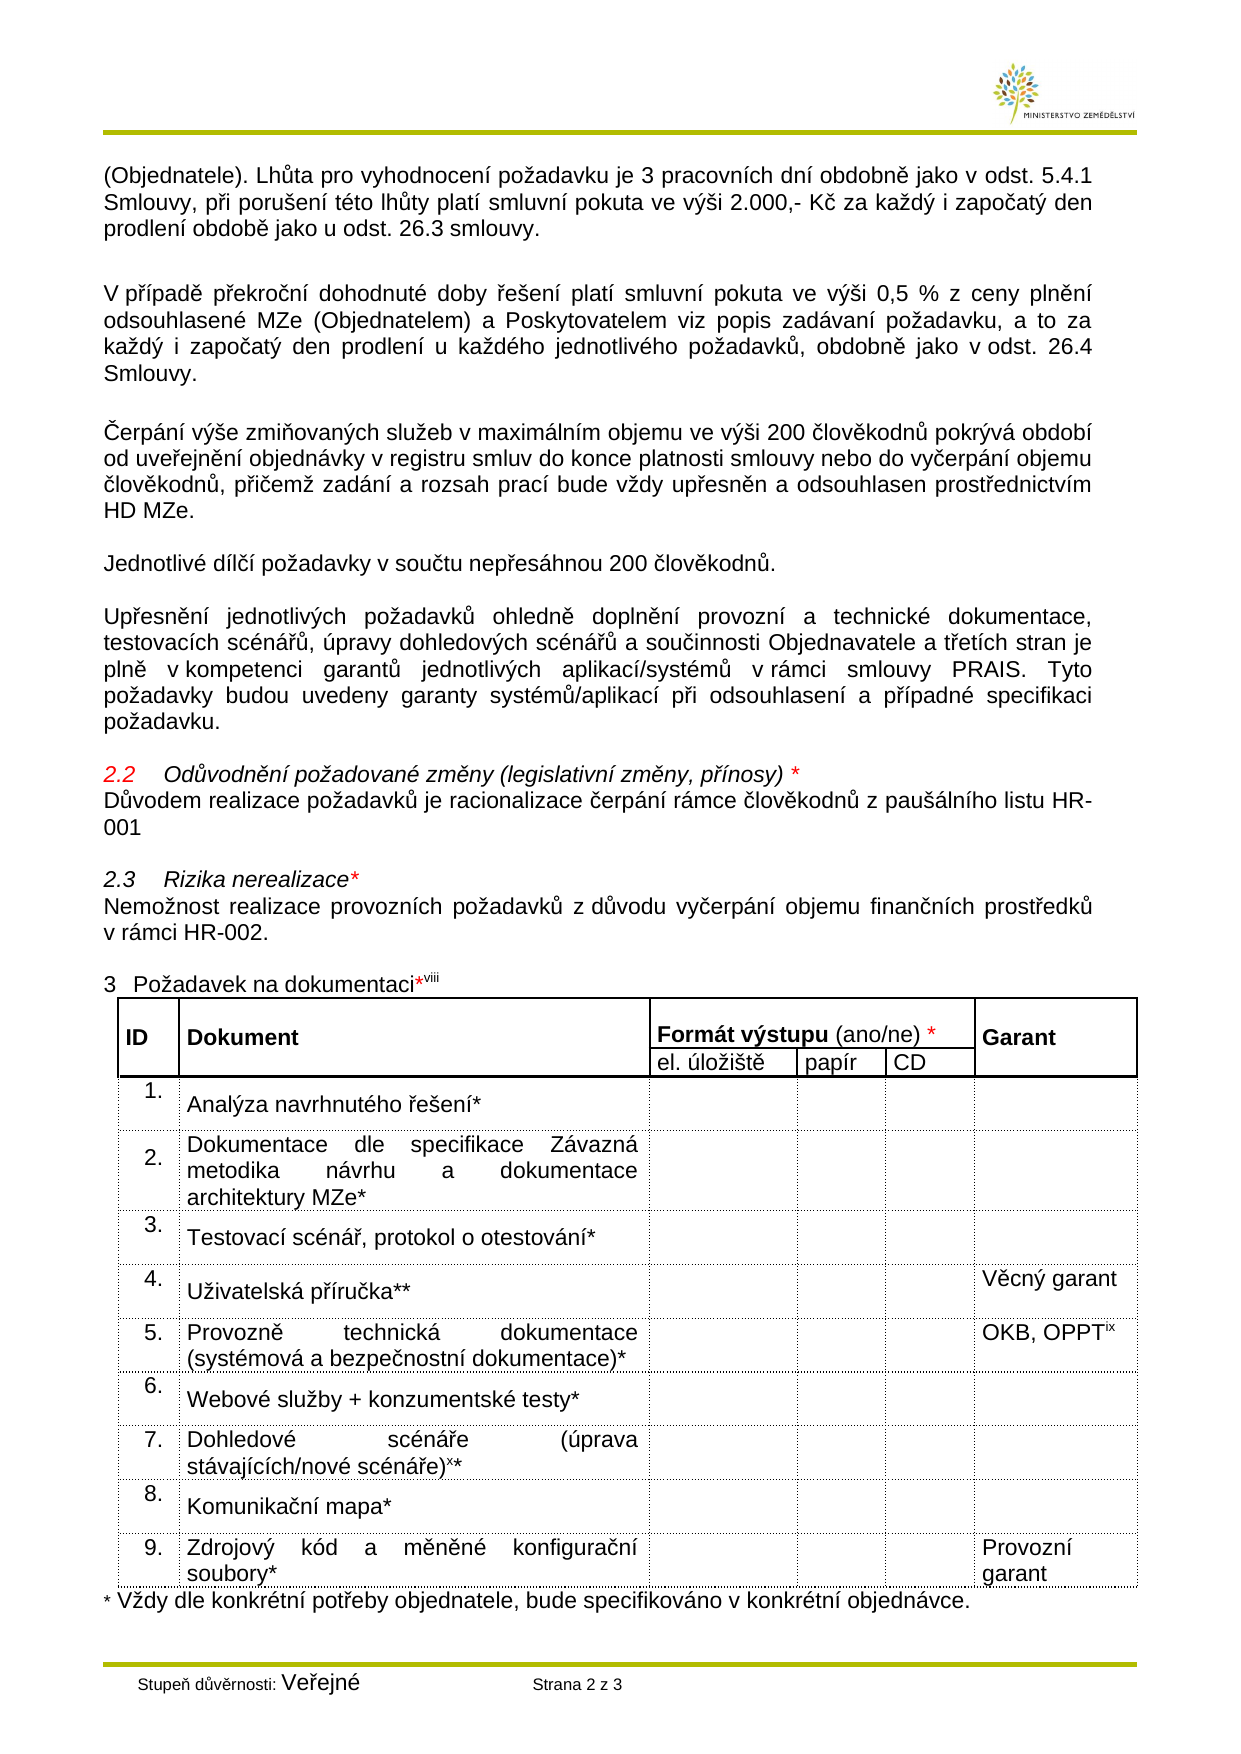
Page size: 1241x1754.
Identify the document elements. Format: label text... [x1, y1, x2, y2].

table_cell CD [887, 1049, 974, 1075]
table_cell [797, 1371, 886, 1425]
table_cell [650, 1425, 797, 1479]
text Jednotlivé dílčí požadavky v součtu nepřesáhnou 200 člověkodnů. [103, 550, 1092, 577]
table_cell [975, 1425, 1137, 1479]
table_cell [975, 1479, 1137, 1533]
table_cell [975, 1130, 1137, 1210]
table_cell Dohledové scénáře (úprava stávajících/nové scénáře)* [179, 1425, 649, 1479]
table_cell [118, 1076, 179, 1130]
table_cell [118, 1479, 179, 1533]
table_cell [797, 1533, 886, 1586]
table_cell [797, 1318, 886, 1371]
table_header Garant [976, 999, 1136, 1075]
table_cell [886, 1318, 974, 1371]
table_cell Testovací scénář, protokol o otestování* [179, 1210, 649, 1264]
table_cell [650, 1078, 797, 1130]
table_cell el. úložiště [651, 1049, 796, 1075]
table_cell [650, 1533, 797, 1586]
table_cell [650, 1264, 797, 1318]
table_cell [650, 1371, 797, 1425]
subtitle Rizika nerealizace* [103, 866, 1092, 893]
table_cell Komunikační mapa* [179, 1479, 649, 1533]
table_cell [886, 1264, 974, 1318]
table_cell Věcný garant [975, 1264, 1137, 1318]
text Nemožnost realizace provozních požadavků z důvodu vyčerpání objemu finančních prostředků v rámci HR-002. [103, 893, 1092, 946]
list V případě překroční dohodnuté doby řešení platí smluvní pokuta ve výši 0,5 % z ceny plnění odsouhlasené MZe (Objednatelem) a Poskytovatelem viz popis zadávaní požadavku, a to za každý i započatý den prodlení u každého jednotlivého požadavků, obdobně jako v odst. 26.4 Smlouvy. [103, 280, 1092, 386]
table_cell papír [798, 1049, 885, 1075]
table_cell [118, 1130, 179, 1210]
text Upřesnění jednotlivých požadavků ohledně doplnění provozní a technické dokumentace, testovacích scénářů, úpravy dohledových scénářů a součinnosti Objednavatele a třetích stran je plně v kompetenci garantů jednotlivých aplikací/systémů v rámci smlouvy PRAIS. Tyto požadavky budou uvedeny garanty systémů/aplikací při odsouhlasení a případné specifikaci požadavku. [103, 603, 1092, 735]
table_cell [650, 1130, 797, 1210]
table_header Dokument [180, 999, 649, 1075]
table_cell [650, 1318, 797, 1371]
table_cell Uživatelská příručka** [179, 1264, 649, 1318]
table_cell [975, 1210, 1137, 1264]
table_cell Analýza navrhnutého řešení* [179, 1078, 649, 1130]
table_cell [118, 1371, 179, 1425]
subtitle Odůvodnění požadované změny (legislativní změny, přínosy) * [103, 761, 1092, 787]
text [103, 162, 1092, 242]
table_cell [886, 1210, 974, 1264]
text * Vždy dle konkrétní potřeby objednatele, bude specifikováno v konkrétní objednávce. [103, 1587, 1092, 1614]
table_cell [118, 1318, 179, 1371]
table_cell [975, 1078, 1137, 1130]
table_header Formát výstupu (ano/ne) * [651, 999, 974, 1047]
table_cell [975, 1371, 1137, 1425]
table_cell [886, 1371, 974, 1425]
table_cell [886, 1078, 974, 1130]
table_cell [118, 1210, 179, 1264]
table_cell Provozně technická dokumentace (systémová a bezpečnostní dokumentace)* [179, 1318, 649, 1371]
table_cell Webové služby + konzumentské testy* [179, 1371, 649, 1425]
table_cell [886, 1130, 974, 1210]
table_cell Provozní garant [975, 1533, 1137, 1586]
table_cell [118, 1264, 179, 1318]
subtitle Požadavek na dokumentaci* [103, 971, 1092, 997]
text Čerpání výše zmiňovaných služeb v maximálním objemu ve výši 200 člověkodnů pokrývá období od uveřejnění objednávky v registru smluv do konce platnosti smlouvy nebo do vyčerpání objemu člověkodnů, přičemž zadání a rozsah prací bude vždy upřesněn a odsouhlasen prostřednictvím HD MZe. [103, 418, 1092, 524]
table_cell [797, 1425, 886, 1479]
table_cell [886, 1425, 974, 1479]
table_cell OKB, OPPT [975, 1318, 1137, 1371]
table_cell [797, 1130, 886, 1210]
table_cell [118, 1425, 179, 1479]
table_cell [650, 1479, 797, 1533]
table_cell [797, 1078, 886, 1130]
table_cell [886, 1533, 974, 1586]
table_cell Dokumentace dle specifikace Závazná metodika návrhu a dokumentace architektury MZe* [179, 1130, 649, 1210]
table_cell [797, 1210, 886, 1264]
table_cell [650, 1210, 797, 1264]
picture [991, 59, 1137, 128]
table_cell [118, 1533, 179, 1586]
table_cell Zdrojový kód a měněné konfigurační soubory* [179, 1533, 649, 1586]
table_cell [797, 1479, 886, 1533]
text Důvodem realizace požadavků je racionalizace čerpání rámce člověkodnů z paušálního listu HR-001 [103, 787, 1092, 840]
table_cell [797, 1264, 886, 1318]
table_header ID [119, 999, 178, 1075]
table_cell [886, 1479, 974, 1533]
